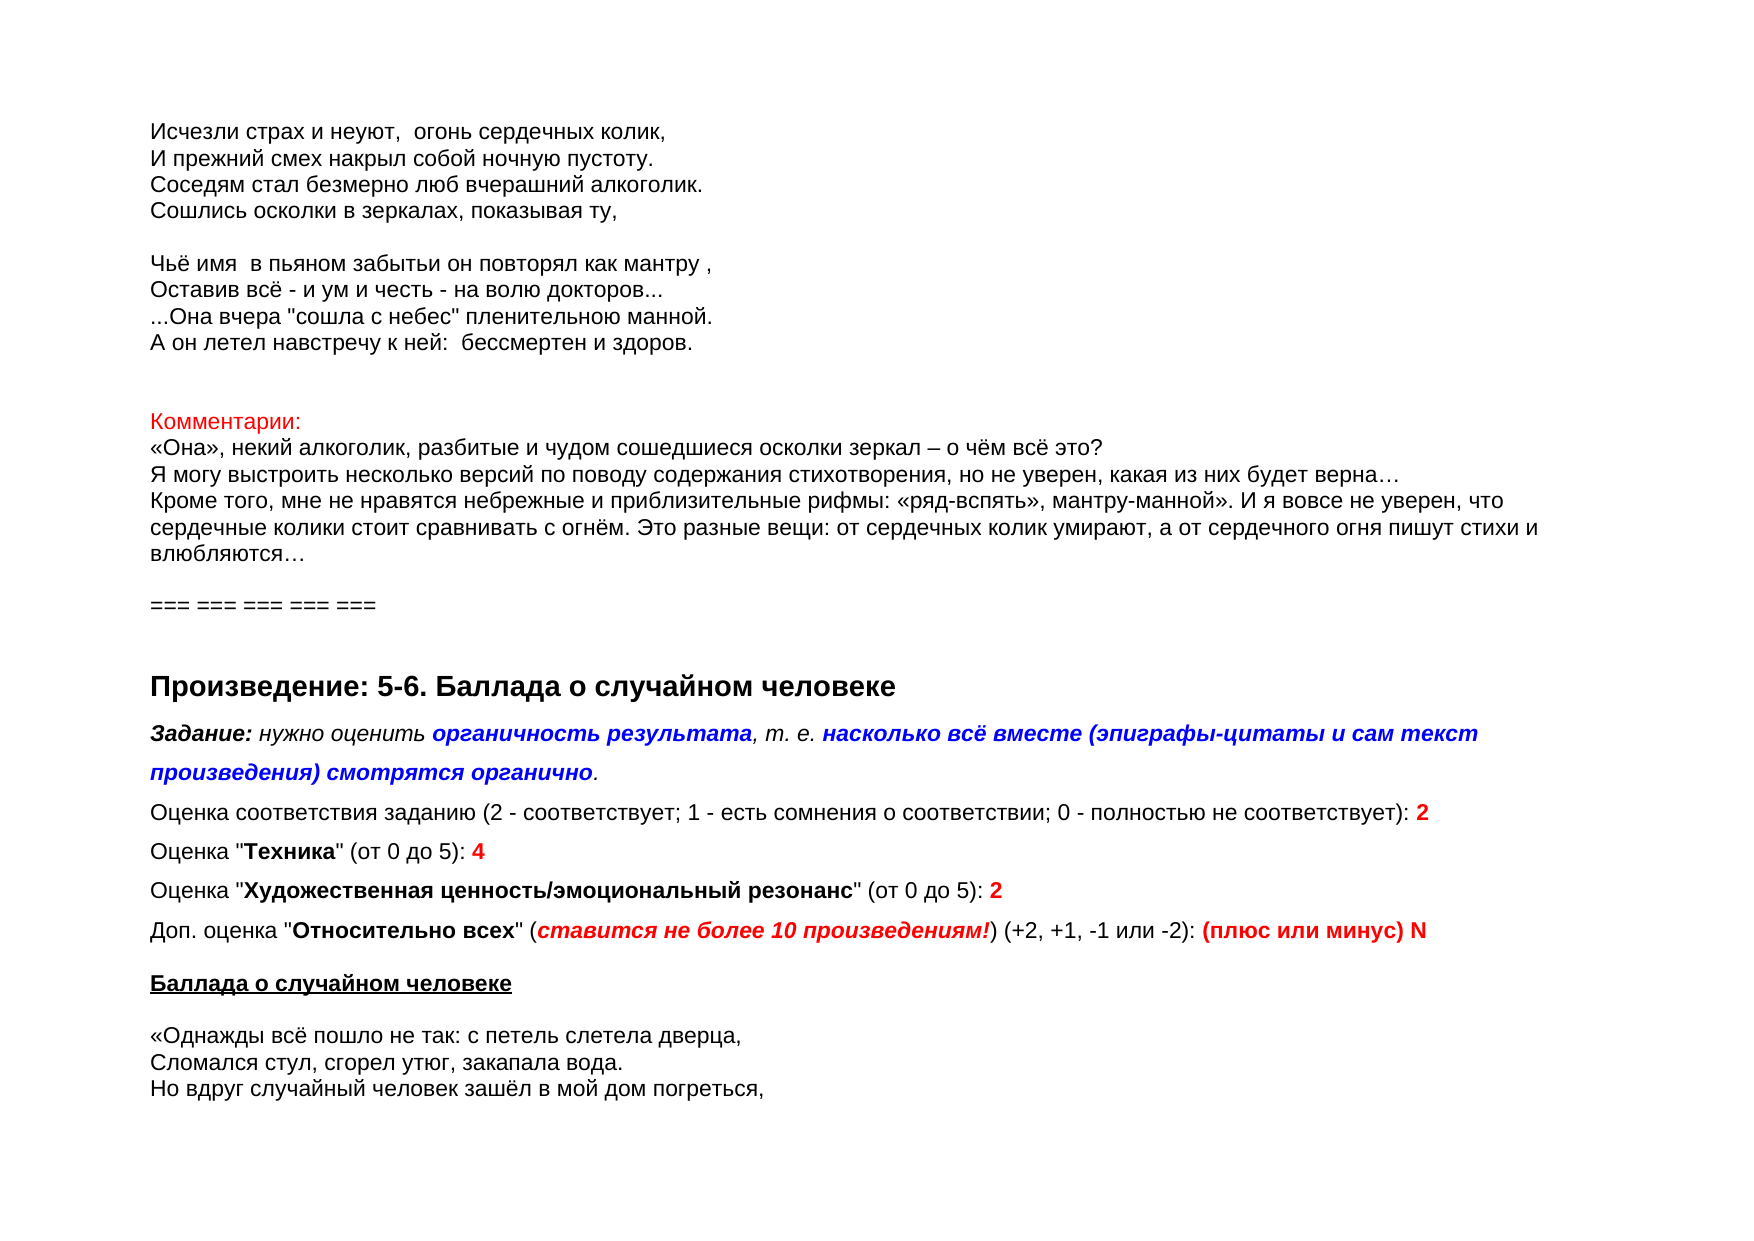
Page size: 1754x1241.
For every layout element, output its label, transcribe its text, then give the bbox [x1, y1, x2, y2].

text Задание: нужно оценить органичность результата, т. е. насколько всё вместе (эпиграфы-цитаты и сам текст произведения) смотрятся органично. [150, 719, 1604, 785]
text Исчезли страх и неуют, огонь сердечных колик, [150, 118, 1604, 144]
text Но вдруг случайный человек зашёл в мой дом погреться, [150, 1075, 1604, 1101]
text А он летел навстречу к ней: бессмертен и здоров. [150, 329, 1604, 355]
text ...Она вчера "сошла с небес" пленительною манной. [150, 303, 1604, 329]
text Я могу выстроить несколько версий по поводу содержания стихотворения, но не уверен, какая из них будет верна… [150, 461, 1604, 487]
text Чьё имя в пьяном забытьи он повторял как мантру , [150, 250, 1604, 276]
text «Однажды всё пошло не так: с петель слетела дверца, [150, 1022, 1604, 1049]
text === === === === === [150, 592, 1604, 619]
text Сошлись осколки в зеркалах, показывая ту, [150, 197, 1604, 223]
text Баллада о случайном человеке [150, 969, 1604, 996]
text Оценка "Художественная ценность/эмоциональный резонанс" (от 0 до 5): 2 [150, 877, 1604, 904]
text Оценка соответствия заданию (2 - соответствует; 1 - есть сомнения о соответствии; 0 - полностью не соответствует): 2 [150, 798, 1604, 825]
text Сломался стул, сгорел утюг, закапала вода. [150, 1049, 1604, 1075]
text Оставив всё - и ум и честь - на волю докторов... [150, 276, 1604, 303]
text Произведение: 5-6. Баллада о случайном человеке [150, 669, 1604, 703]
text Доп. оценка "Относительно всех" (ставится не более 10 произведениям!) (+2, +1, -1 или -2): (плюс или минус) N [150, 917, 1604, 943]
text Оценка "Техника" (от 0 до 5): 4 [150, 838, 1604, 864]
text «Она», некий алкоголик, разбитые и чудом сошедшиеся осколки зеркал – о чём всё это? [150, 434, 1604, 461]
text И прежний смех накрыл собой ночную пустоту. [150, 144, 1604, 171]
text Кроме того, мне не нравятся небрежные и приблизительные рифмы: «ряд-вспять», мантру-манной». И я вовсе не уверен, что сердечные колики стоит сравнивать с огнём. Это разные вещи: от сердечных колик умирают, а от сердечного огня пишут стихи и влюбляются… [150, 487, 1604, 566]
text Комментарии: [150, 408, 1604, 434]
text Соседям стал безмерно люб вчерашний алкоголик. [150, 171, 1604, 197]
